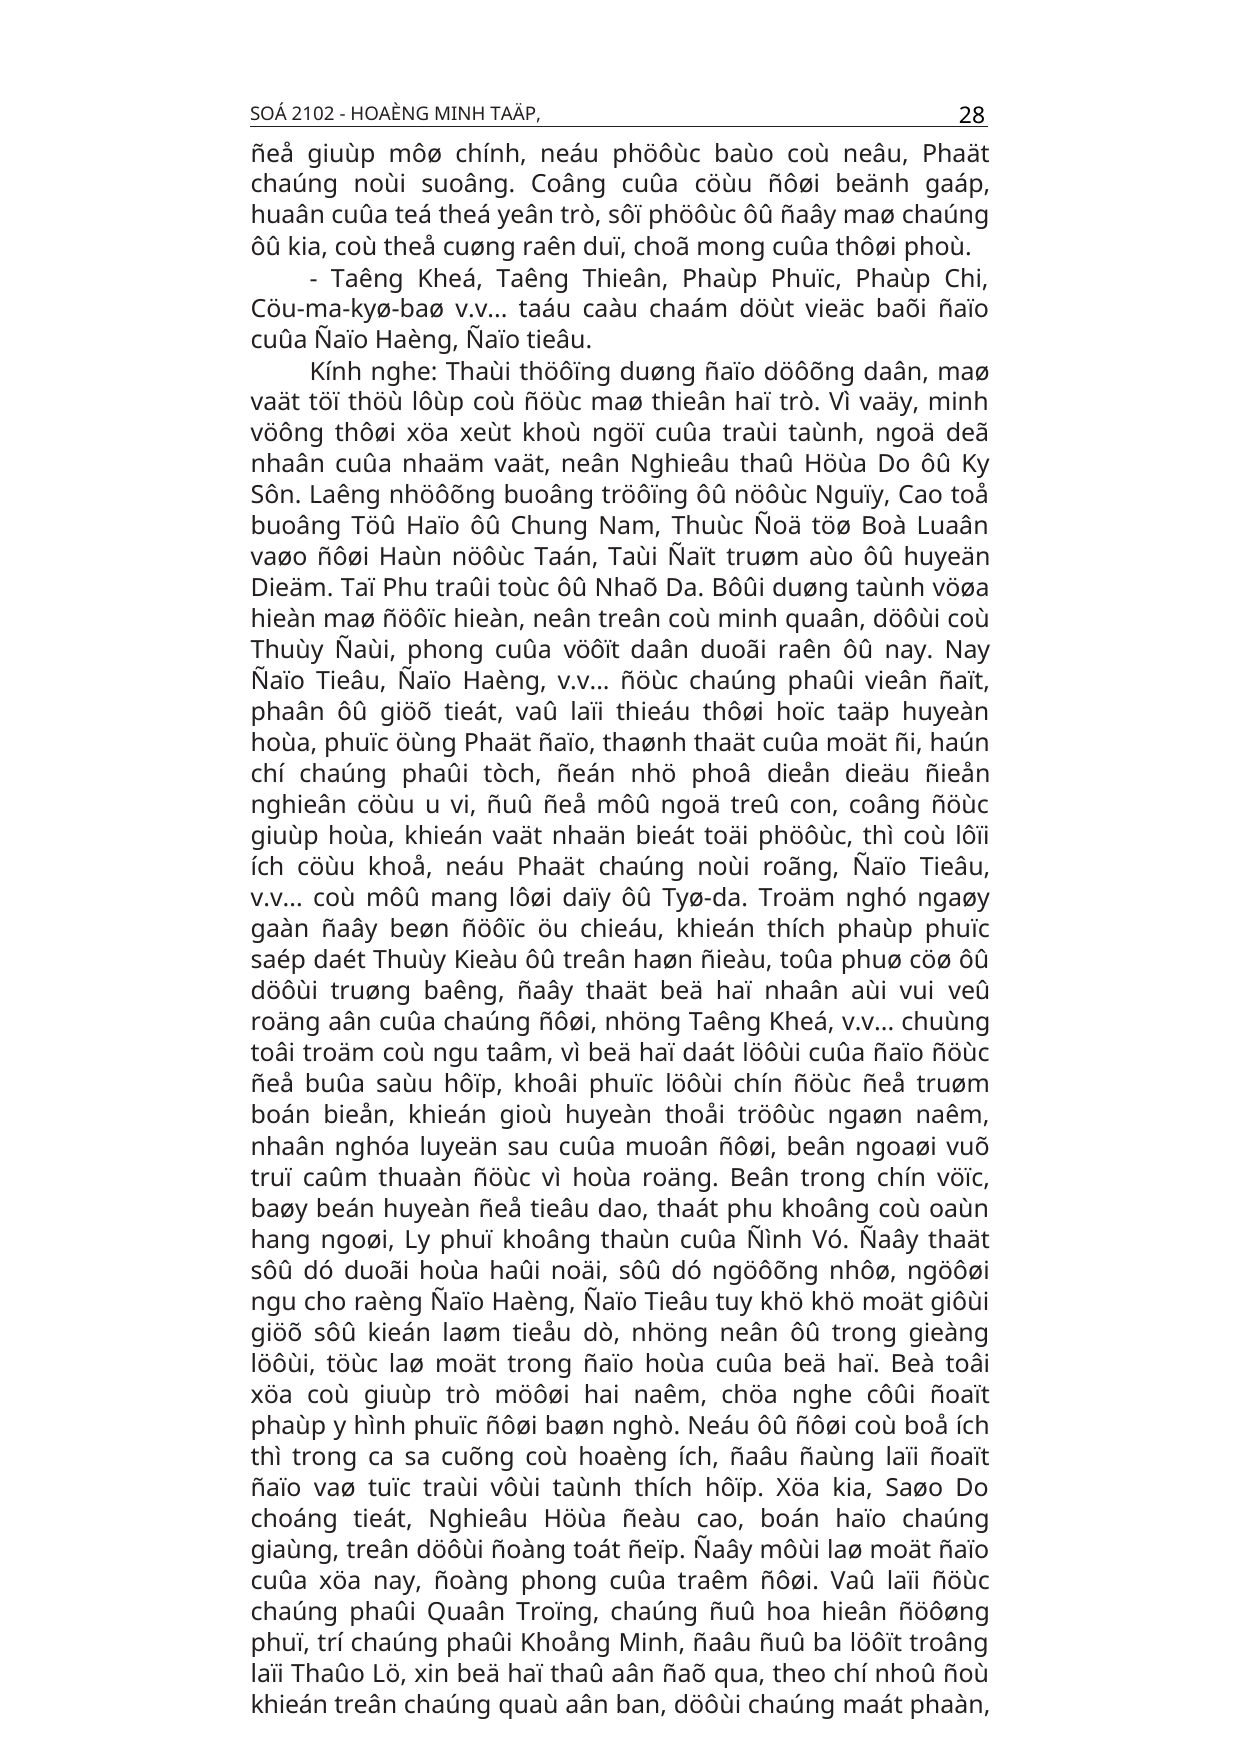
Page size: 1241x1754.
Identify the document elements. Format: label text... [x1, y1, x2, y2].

text - Taêng Kheá, Taêng Thieân, Phaùp Phuïc, Phaùp Chi, Cöu-ma-kyø-baø v.v... taáu caàu chaám döùt vieäc baõi ñaïo cuûa Ñaïo Haèng, Ñaïo tieâu. [250, 262, 990, 355]
text ñeå giuùp môø chính, neáu phöôùc baùo coù neâu, Phaät chaúng noùi suoâng. Coâng cuûa cöùu ñôøi beänh gaáp, huaân cuûa teá theá yeân trò, sôï phöôùc ôû ñaây maø chaúng ôû kia, coù theå cuøng raên duï, choã mong cuûa thôøi phoù. [250, 138, 990, 262]
